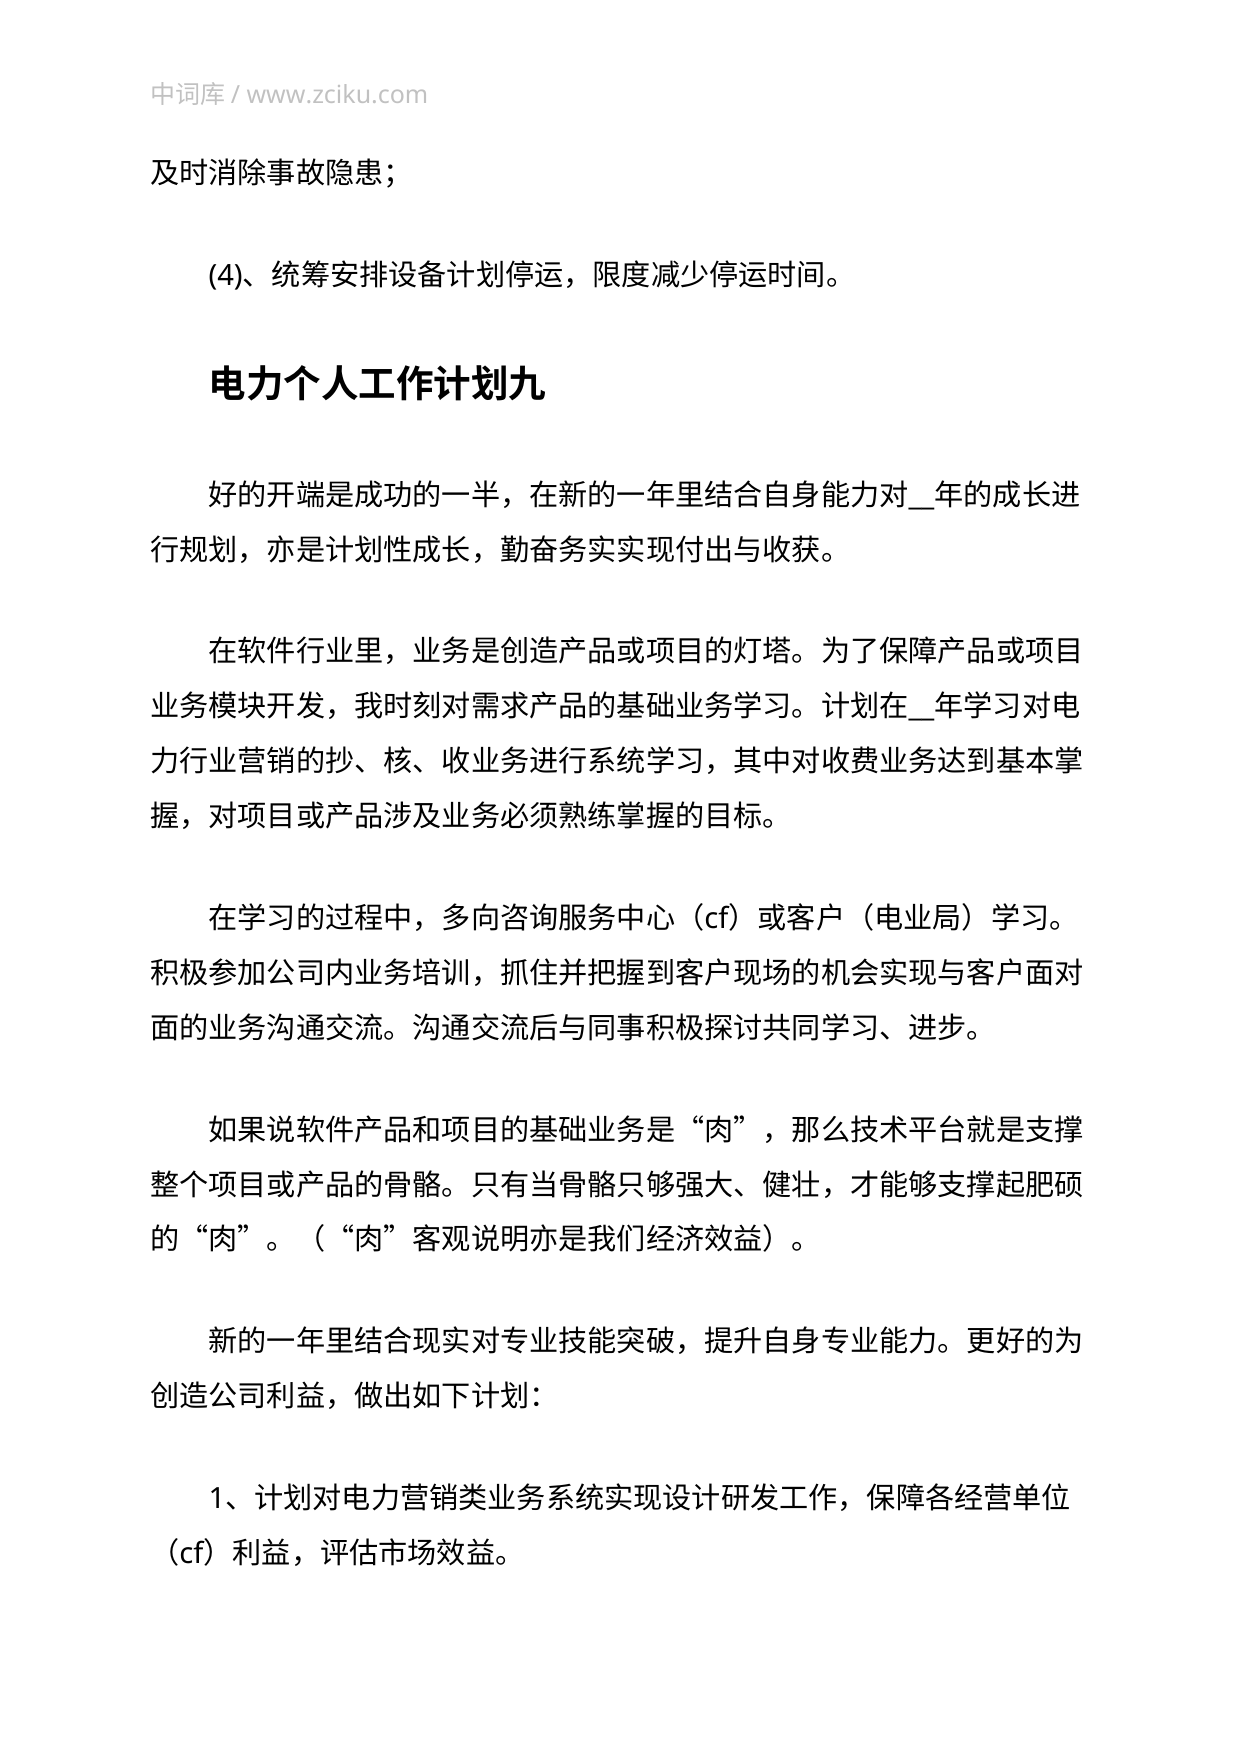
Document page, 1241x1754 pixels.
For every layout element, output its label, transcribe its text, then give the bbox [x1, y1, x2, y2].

text 在学习的过程中，多向咨询服务中心（cf）或客户（电业局）学习。积极参加公司内业务培训，抓住并把握到客户现场的机会实现与客户面对面的业务沟通交流。沟通交流后与同事积极探讨共同学习、进步。 [150, 894, 1090, 1047]
text 新的一年里结合现实对专业技能突破，提升自身专业能力。更好的为创造公司利益，做出如下计划： [150, 1318, 1090, 1415]
text 好的开端是成功的一半，在新的一年里结合自身能力对__年的成长进行规划，亦是计划性成长，勤奋务实实现付出与收获。 [150, 471, 1090, 568]
text 1、计划对电力营销类业务系统实现设计研发工作，保障各经营单位（cf）利益，评估市场效益。 [150, 1474, 1090, 1572]
text 如果说软件产品和项目的基础业务是“肉”，那么技术平台就是支撑整个项目或产品的骨骼。只有当骨骼只够强大、健壮，才能够支撑起肥硕的“肉”。（“肉”客观说明亦是我们经济效益）。 [150, 1106, 1090, 1258]
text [150, 150, 1090, 192]
text 在软件行业里，业务是创造产品或项目的灯塔。为了保障产品或项目业务模块开发，我时刻对需求产品的基础业务学习。计划在__年学习对电力行业营销的抄、核、收业务进行系统学习，其中对收费业务达到基本掌握，对项目或产品涉及业务必须熟练掌握的目标。 [150, 628, 1090, 835]
text (4)、统筹安排设备计划停运，限度减少停运时间。 [150, 252, 1090, 294]
text 电力个人工作计划九 [150, 354, 1090, 408]
